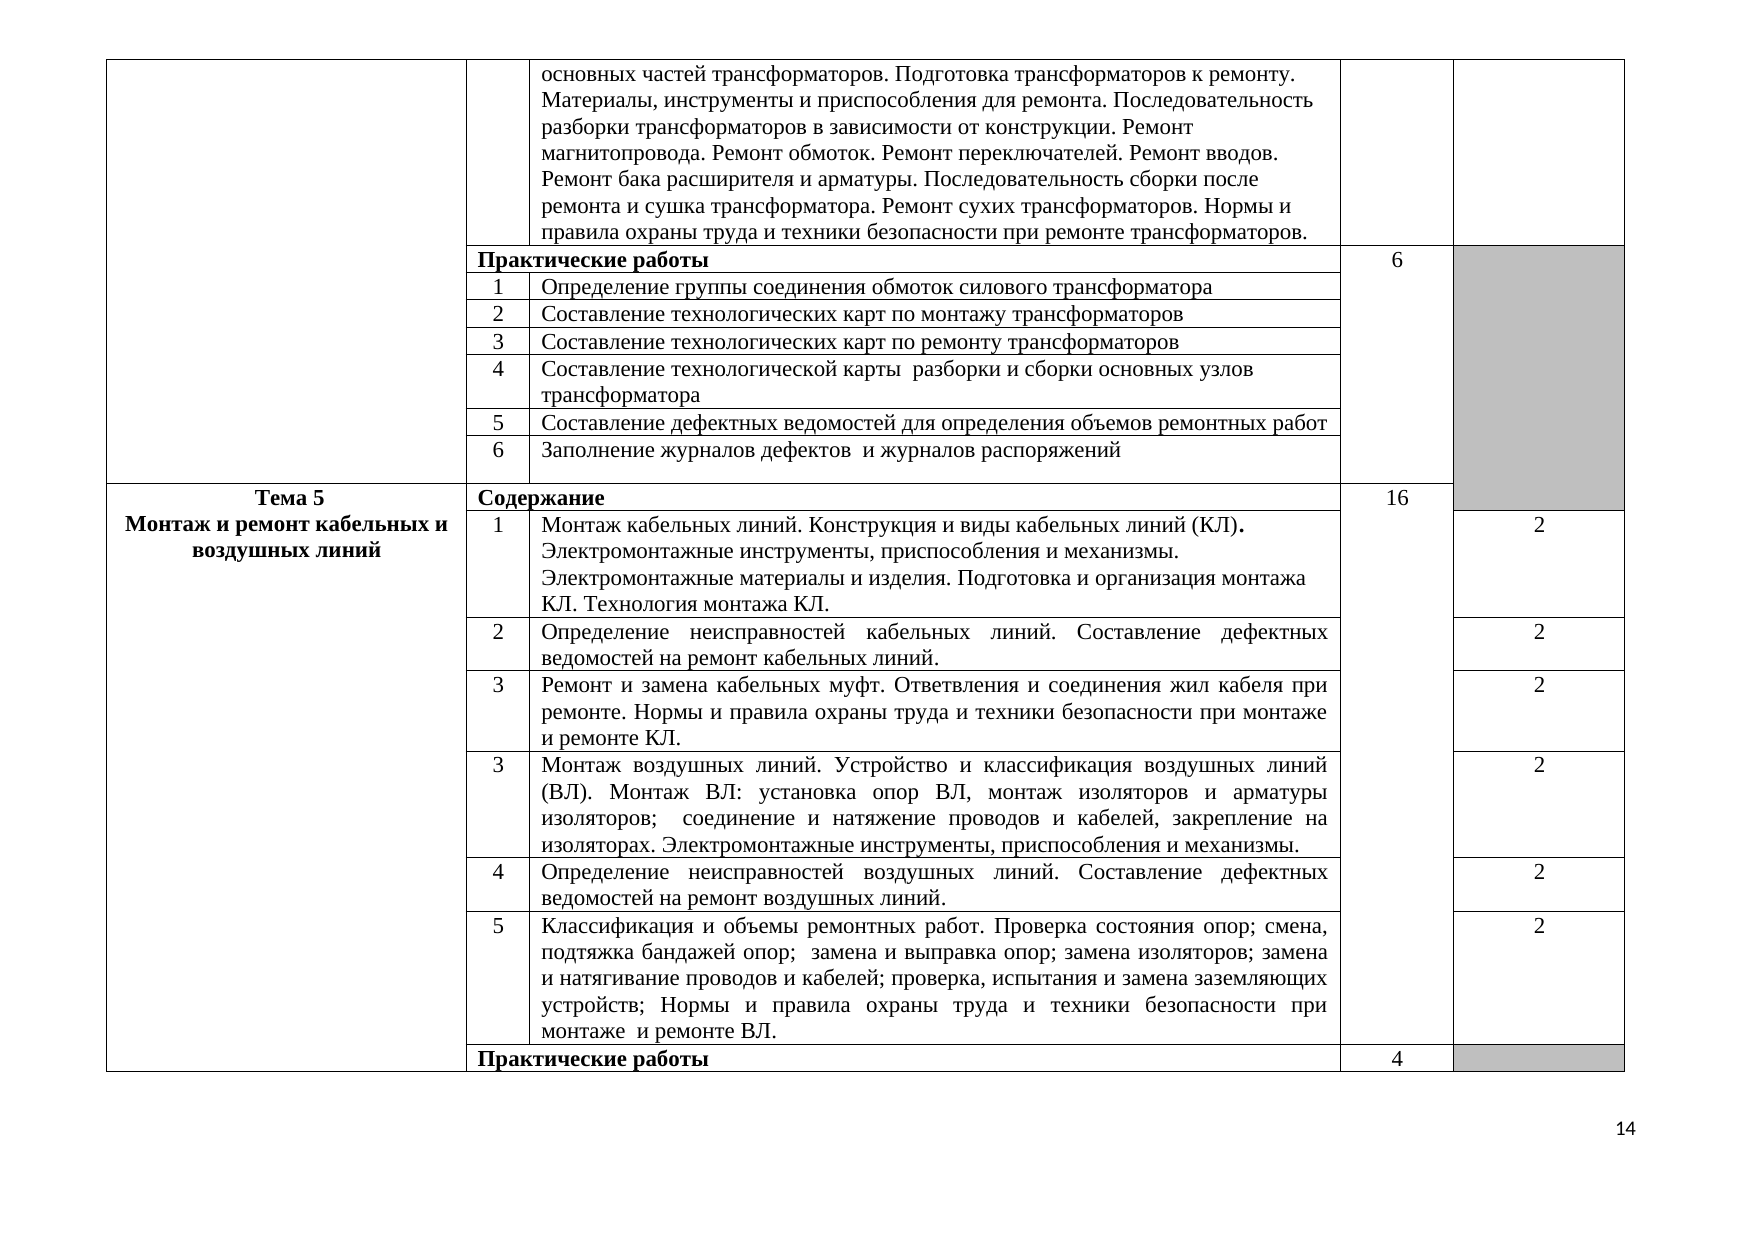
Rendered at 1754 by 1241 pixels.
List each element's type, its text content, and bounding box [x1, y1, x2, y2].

table_cell 2 [1454, 511, 1624, 617]
table_cell Составление технологических карт по ремонту трансформаторов [530, 328, 1340, 354]
table_cell 2 [1454, 671, 1624, 751]
table_cell Составление дефектных ведомостей для определения объемов ремонтных работ [530, 409, 1340, 435]
table_cell 2 [467, 300, 529, 327]
table_cell 6 [467, 436, 529, 483]
table_cell Ремонт и замена кабельных муфт. Ответвления и соединения жил кабеля при ремонте. Нормы и правила охраны труда и техники безопасности при монтаже и ремонте КЛ. [530, 671, 1340, 751]
table_cell Составление технологической карты разборки и сборки основных узлов трансформатора [530, 355, 1340, 408]
table_cell 2 [1454, 858, 1624, 911]
table_cell 2 [1454, 912, 1624, 1043]
table_cell 3 [467, 752, 529, 857]
table_cell 4 [467, 858, 529, 911]
table_cell 1 [467, 511, 529, 617]
table_cell Составление технологических карт по монтажу трансформаторов [530, 300, 1340, 327]
table_cell 4 [1341, 1045, 1453, 1071]
table_cell 2 [1454, 618, 1624, 670]
table_cell Монтаж кабельных линий. Конструкция и виды кабельных линий (КЛ). Электромонтажные инструменты, приспособления и механизмы. Электромонтажные материалы и изделия. Подготовка и организация монтажа КЛ. Технология монтажа КЛ. [530, 511, 1340, 617]
table_cell Тема 5 Монтаж и ремонт кабельных и воздушных линий [107, 484, 466, 1071]
table_cell 5 [467, 912, 529, 1043]
table_cell 3 [467, 60, 529, 244]
table_cell [1454, 246, 1624, 510]
table_cell 5 [467, 409, 529, 435]
table_cell 3 [467, 671, 529, 751]
table_cell Заполнение журналов дефектов и журналов распоряжений [530, 436, 1340, 483]
table_cell Определение группы соединения обмоток силового трансформатора [530, 273, 1340, 299]
table_cell 1 [467, 273, 529, 299]
table_cell Практические работы [467, 246, 1340, 272]
table_cell 16 [1341, 484, 1453, 1043]
table_cell 3 [467, 328, 529, 354]
table_cell 2 [1454, 60, 1624, 244]
table_cell 2 [1454, 752, 1624, 857]
table_cell Монтаж воздушных линий. Устройство и классификация воздушных линий (ВЛ). Монтаж ВЛ: установка опор ВЛ, монтаж изоляторов и арматуры изоляторов; соединение и натяжение проводов и кабелей, закрепление на изоляторах. Электромонтажные инструменты, приспособления и механизмы. [530, 752, 1340, 857]
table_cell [530, 60, 1340, 244]
table_cell Определение неисправностей воздушных линий. Составление дефектных ведомостей на ремонт воздушных линий. [530, 858, 1340, 911]
table_cell Классификация и объемы ремонтных работ. Проверка состояния опор; смена, подтяжка бандажей опор; замена и выправка опор; замена изоляторов; замена и натягивание проводов и кабелей; проверка, испытания и замена заземляющих устройств; Нормы и правила охраны труда и техники безопасности при монтаже и ремонте ВЛ. [530, 912, 1340, 1043]
table_cell 4 [467, 355, 529, 408]
table_cell Определение неисправностей кабельных линий. Составление дефектных ведомостей на ремонт кабельных линий. [530, 618, 1340, 670]
table_cell 2 [467, 618, 529, 670]
table_cell [1454, 1045, 1624, 1071]
table_cell Практические работы [467, 1045, 1340, 1071]
table_cell 6 [1341, 246, 1453, 483]
table_cell Содержание [467, 484, 1340, 510]
